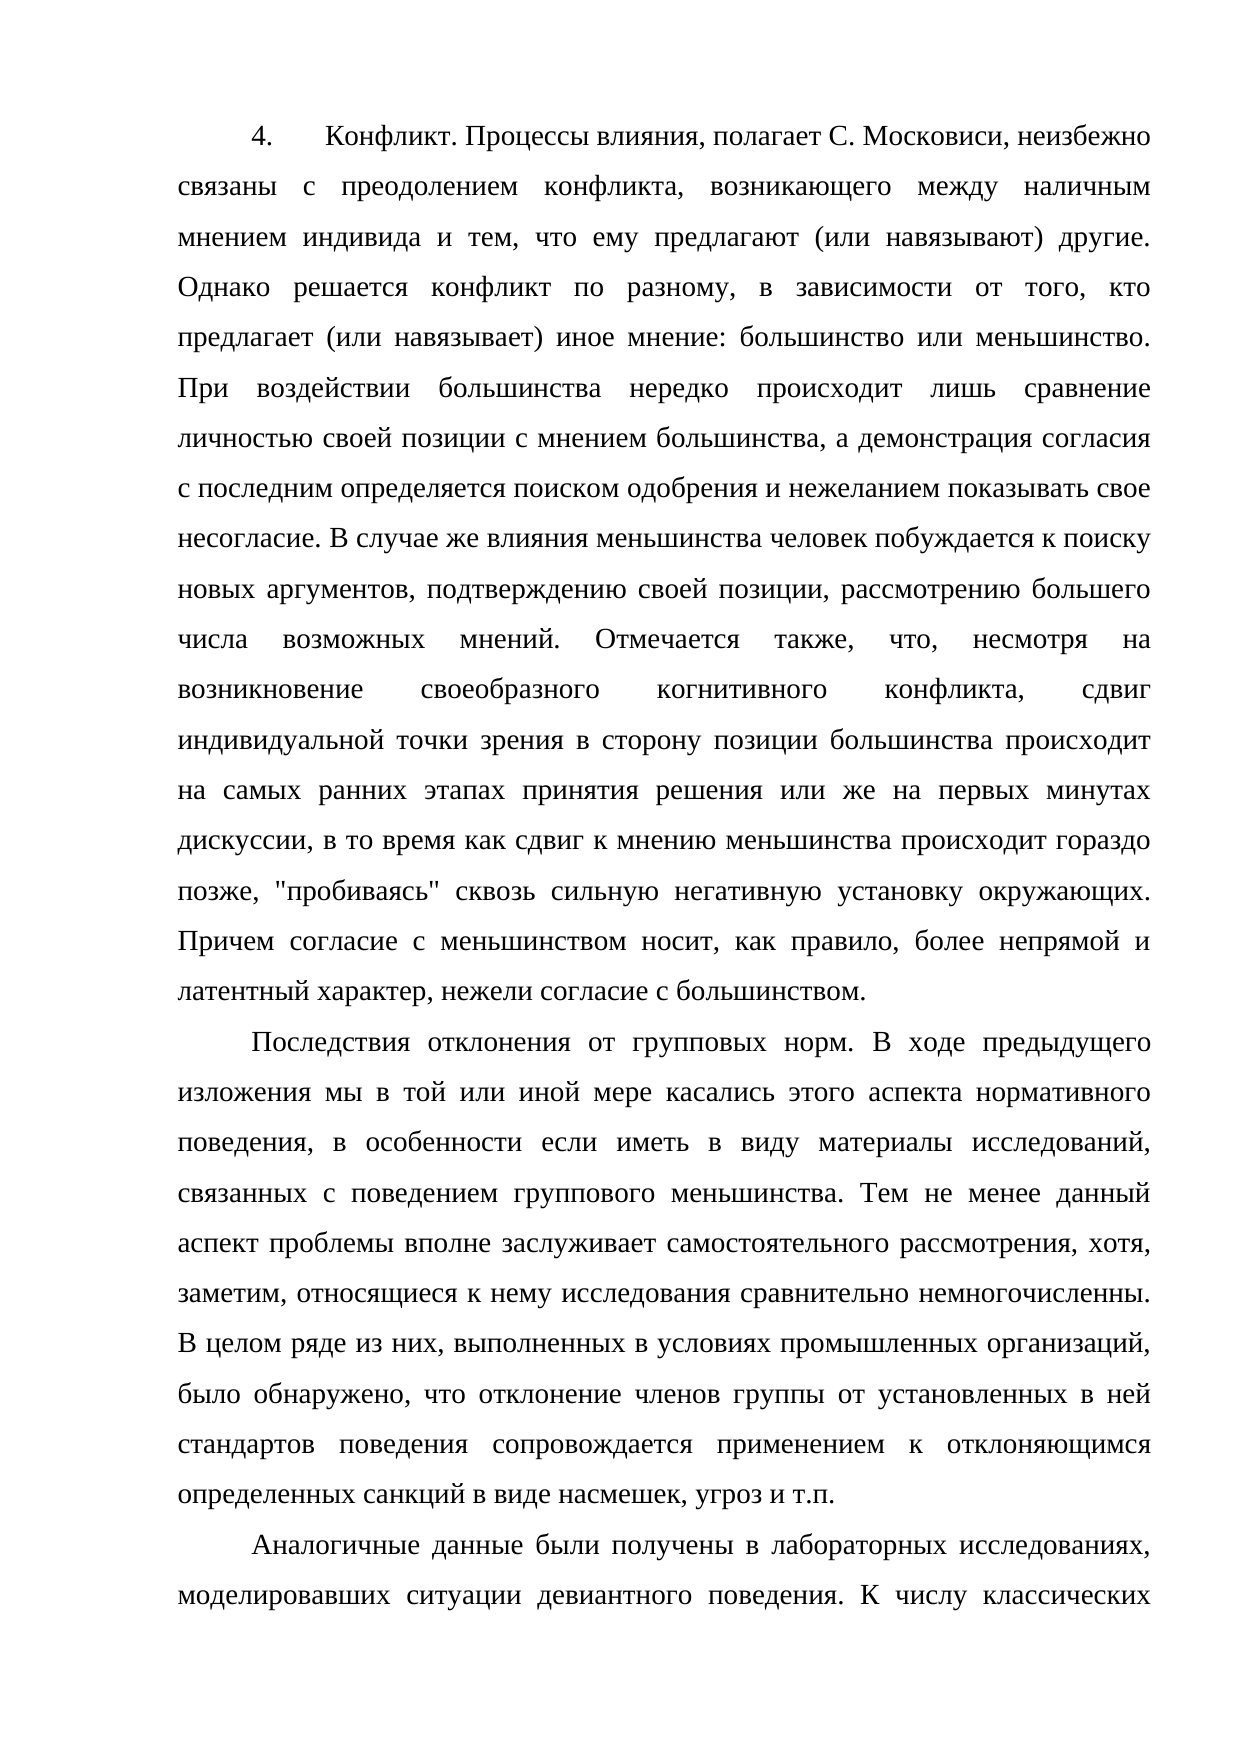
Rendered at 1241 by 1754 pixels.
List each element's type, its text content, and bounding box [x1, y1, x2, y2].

list Конфликт. Процессы влияния, полагает С. Московиси, неизбежно связаны с преодолением конфликта, возникающего между наличным мнением индивида и тем, что ему предлагают (или навязывают) другие. Однако решается конфликт по разному, в зависимости от того, кто предлагает (или навязывает) иное мнение: большинство или меньшинство. При воздействии большинства нередко происходит лишь сравнение личностью своей позиции с мнением большинства, а демонстрация согласия с последним определяется поиском одобрения и нежеланием показывать свое несогласие. В случае же влияния меньшинства человек побуждается к поиску новых аргументов, подтверждению своей позиции, рассмотрению большего числа возможных мнений. Отмечается также, что, несмотря на возникновение своеобразного когнитивного конфликта, сдвиг индивидуальной точки зрения в сторону позиции большинства происходит на самых ранних этапах принятия решения или же на первых минутах дискуссии, в то время как сдвиг к мнению меньшинства происходит гораздо позже, "пробиваясь" сквозь сильную негативную установку окружающих. Причем согласие с меньшинством носит, как правило, более непрямой и латентный характер, нежели согласие с большинством. [177, 118, 1152, 1007]
text Последствия отклонения от групповых норм. В ходе предыдущего изложения мы в той или иной мере касались этого аспекта нормативного поведения, в особенности если иметь в виду материалы исследований, связанных с поведением группового меньшинства. Тем не менее данный аспект проблемы вполне заслуживает самостоятельного рассмотрения, хотя, заметим, относящиеся к нему исследования сравнительно немногочисленны. В целом ряде из них, выполненных в условиях промышленных организаций, было обнаружено, что отклонение членов группы от установленных в ней стандартов поведения сопровождается применением к отклоняющимся определенных санкций в виде насмешек, угроз и т.п. [177, 1024, 1152, 1510]
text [177, 1527, 1152, 1611]
